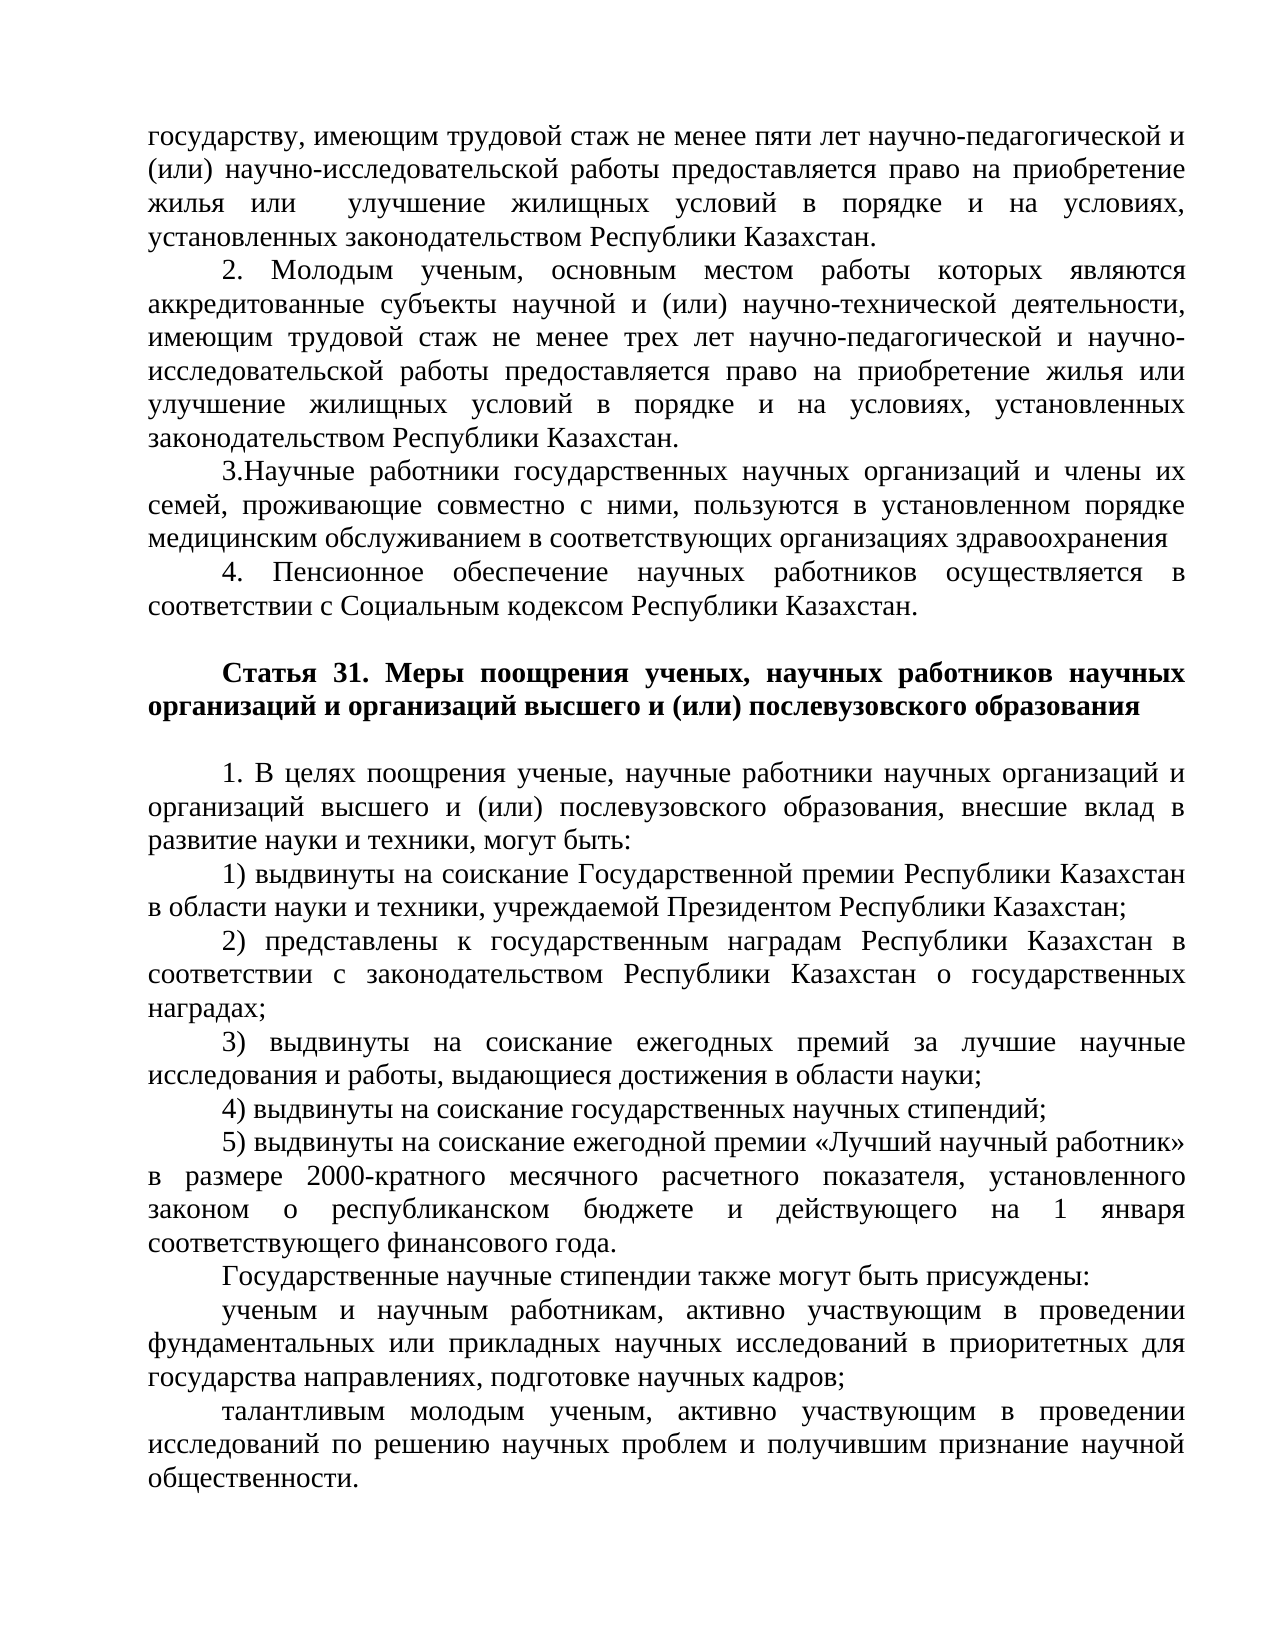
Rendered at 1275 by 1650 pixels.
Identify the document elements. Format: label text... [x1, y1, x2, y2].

text 1. В целях поощрения ученые, научные работники научных организаций и организаций высшего и (или) послевузовского образования, внесшие вклад в развитие науки и техники, могут быть: [148, 755, 1186, 856]
text 4) выдвинуты на соискание государственных научных стипендий; [148, 1091, 1186, 1124]
text 2) представлены к государственным наградам Республики Казахстан в соответствии с законодательством Республики Казахстан о государственных наградах; [148, 923, 1186, 1024]
text 3.Научные работники государственных научных организаций и члены их семей, проживающие совместно с ними, пользуются в установленном порядке медицинским обслуживанием в соответствующих организациях здравоохранения [148, 453, 1186, 554]
text 3) выдвинуты на соискание ежегодных премий за лучшие научные исследования и работы, выдающиеся достижения в области науки; [148, 1024, 1186, 1091]
text 2. Молодым ученым, основным местом работы которых являются аккредитованные субъекты научной и (или) научно-технической деятельности, имеющим трудовой стаж не менее трех лет научно-педагогической и научно-исследовательской работы предоставляется право на приобретение жилья или улучшение жилищных условий в порядке и на условиях, установленных законодательством Республики Казахстан. [148, 252, 1186, 453]
text ученым и научным работникам, активно участвующим в проведении фундаментальных или прикладных научных исследований в приоритетных для государства направлениях, подготовке научных кадров; [148, 1292, 1186, 1393]
text талантливым молодым ученым, активно участвующим в проведении исследований по решению научных проблем и получившим признание научной общественности. [148, 1393, 1186, 1493]
text Статья 31. Меры поощрения ученых, научных работников научных организаций и организаций высшего и (или) послевузовского образования [148, 655, 1186, 722]
text 4. Пенсионное обеспечение научных работников осуществляется в соответствии с Социальным кодексом Республики Казахстан. [148, 554, 1186, 621]
text Государственные научные стипендии также могут быть присуждены: [148, 1258, 1186, 1292]
text 5) выдвинуты на соискание ежегодной премии «Лучший научный работник» в размере 2000-кратного месячного расчетного показателя, установленного законом о республиканском бюджете и действующего на 1 января соответствующего финансового года. [148, 1124, 1186, 1258]
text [148, 118, 1186, 252]
text 1) выдвинуты на соискание Государственной премии Республики Казахстан в области науки и техники, учреждаемой Президентом Республики Казахстан; [148, 856, 1186, 923]
